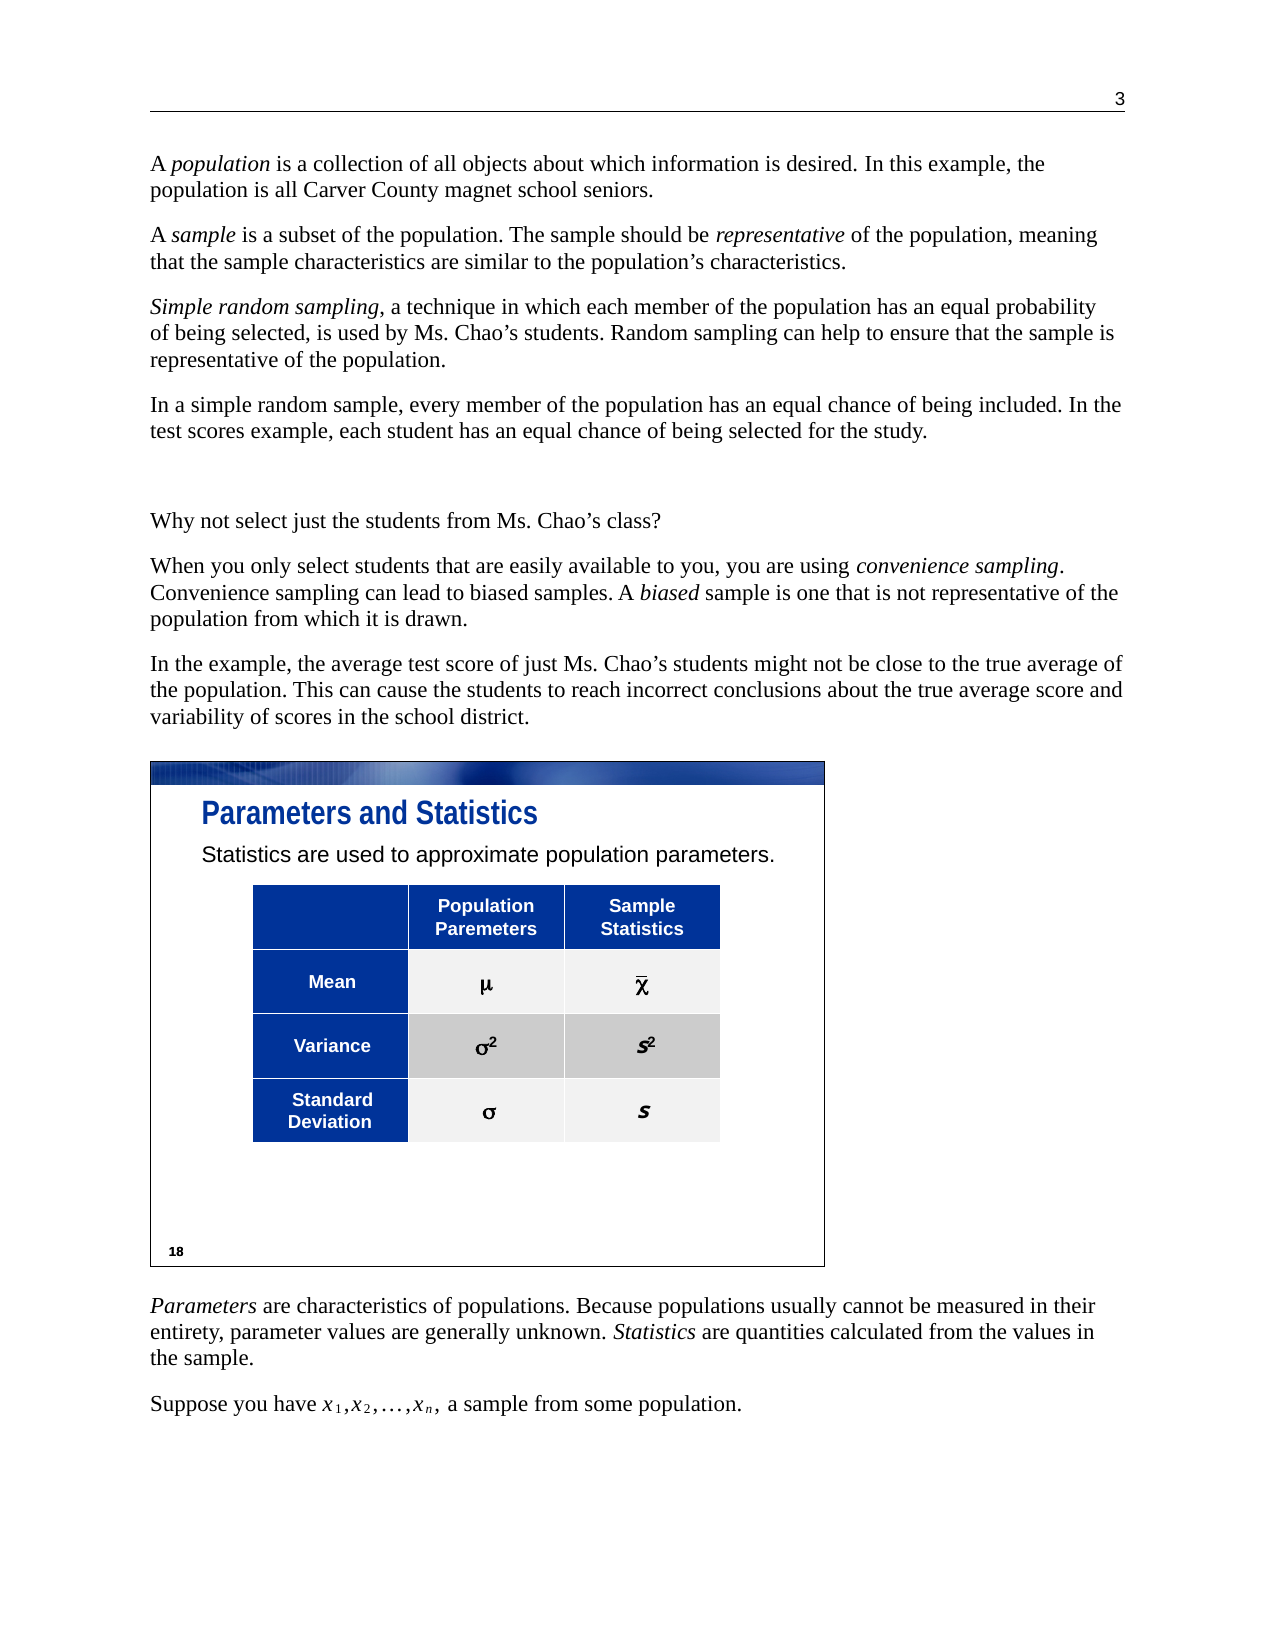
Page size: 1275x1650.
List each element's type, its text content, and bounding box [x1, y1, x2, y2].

text Parameters are characteristics of populations. Because populations usually cannot be measured in their entirety, parameter values are generally unknown. Statistics are quantities calculated from the values in the sample. [150, 1292, 1125, 1371]
text A sample is a subset of the population. The sample should be representative of the population, meaning that the sample characteristics are similar to the population’s characteristics. [150, 221, 1125, 274]
text In a simple random sample, every member of the population has an equal chance of being included. In the test scores example, each student has an equal chance of being selected for the study. [150, 391, 1125, 443]
text Suppose you have x1,x2,…,xn, a sample from some population. [150, 1389, 1125, 1416]
text When you only select students that are easily available to you, you are using convenience sampling. Convenience sampling can lead to biased samples. A biased sample is one that is not representative of the population from which it is drawn. [150, 552, 1125, 631]
text In the example, the average test score of just Ms. Chao’s students might not be close to the true average of the population. This can cause the students to reach incorrect conclusions about the true average score and variability of scores in the school district. [150, 650, 1125, 729]
text Simple random sampling, a technique in which each member of the population has an equal probability of being selected, is used by Ms. Chao’s students. Random sampling can help to ensure that the sample is representative of the population. [150, 293, 1125, 372]
text A population is a collection of all objects about which information is desired. In this example, the population is all Carver County magnet school seniors. [150, 150, 1125, 203]
text Why not select just the students from Ms. Chao’s class? [150, 507, 1125, 534]
